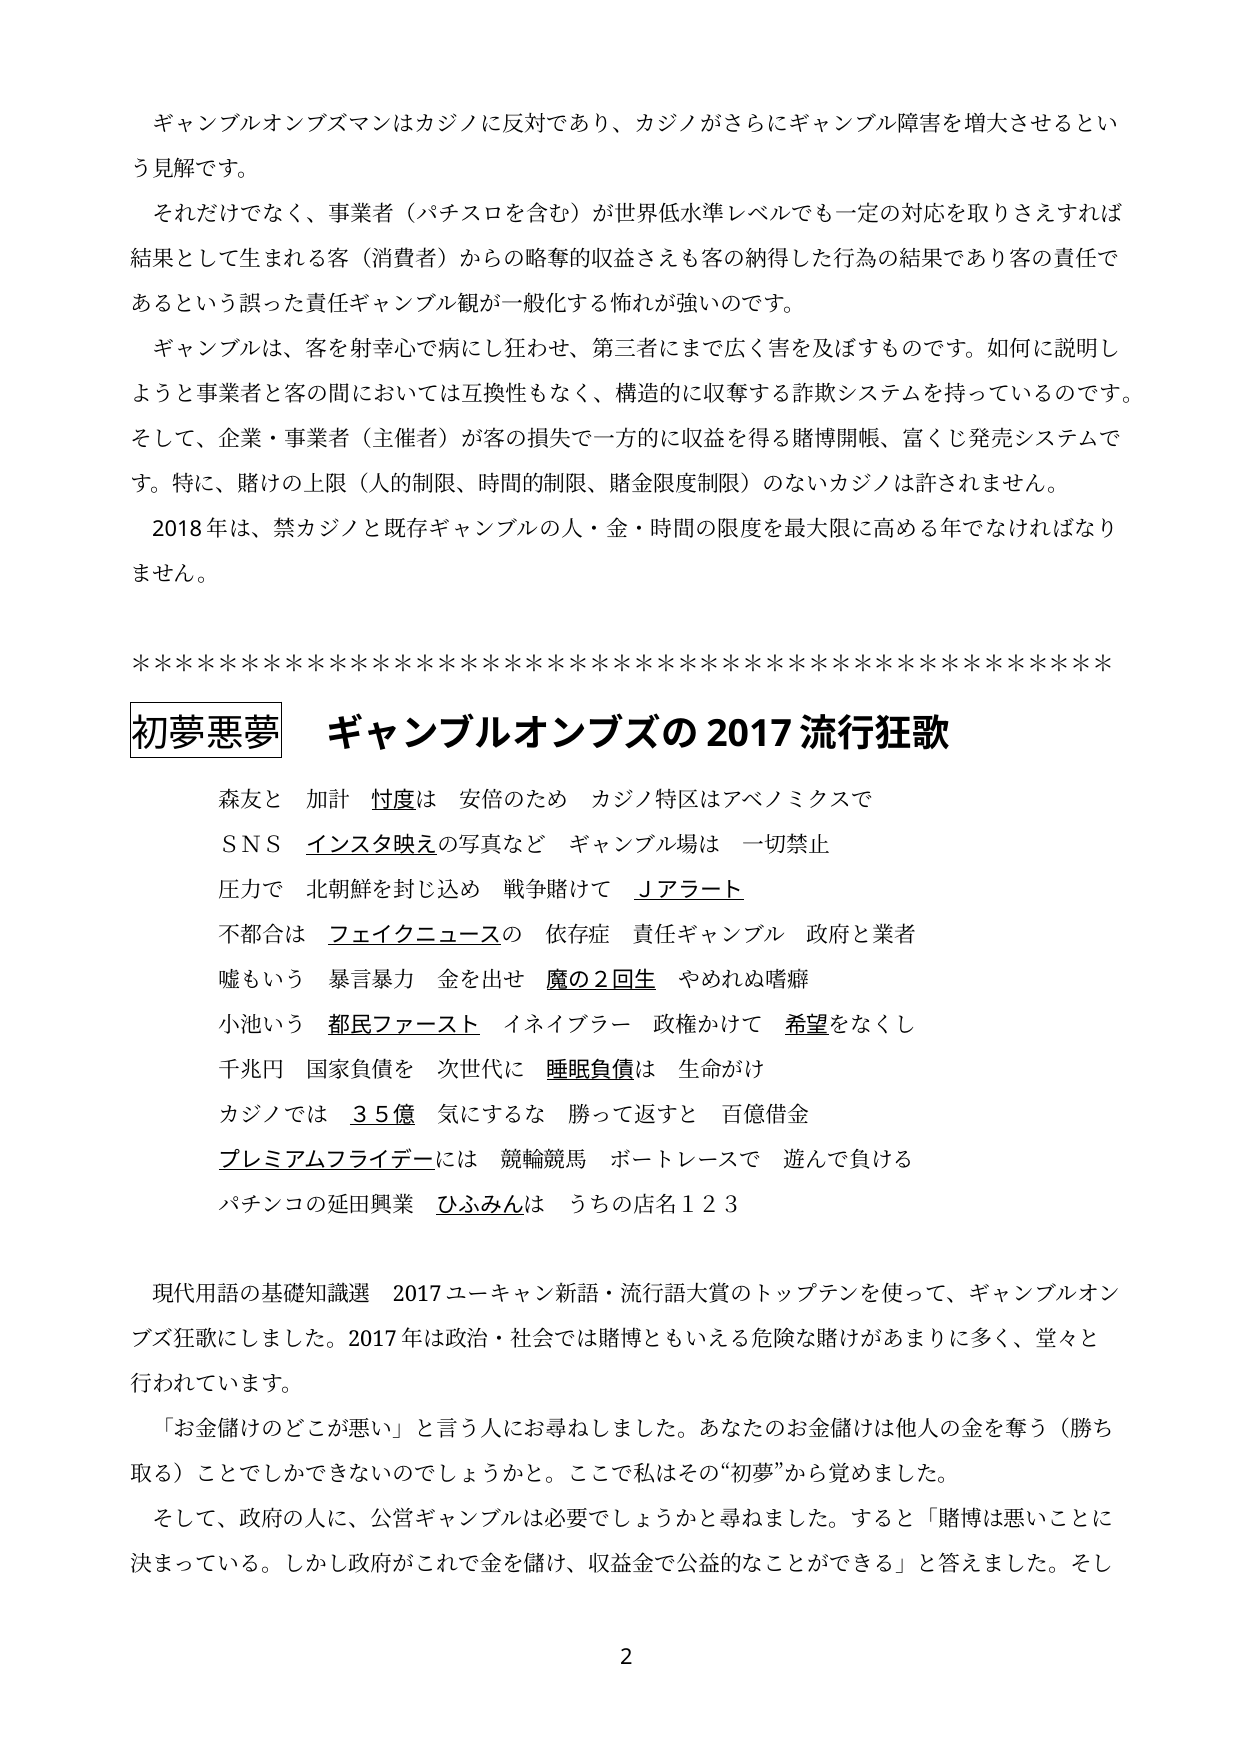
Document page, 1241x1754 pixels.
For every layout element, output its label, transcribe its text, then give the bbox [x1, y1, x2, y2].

text 圧力で 北朝鮮を封じ込め 戦争賭けて Ｊアラート [218, 865, 1122, 910]
text 現代用語の基礎知識選 2017ユーキャン新語・流行語大賞のトップテンを使って、ギャンブルオンブズ狂歌にしました。2017年は政治・社会では賭博ともいえる危険な賭けがあまりに多く、堂々と行われています。 [130, 1270, 1122, 1405]
text 嘘もいう 暴言暴力 金を出せ 魔の２回生 やめれぬ嗜癖 [218, 955, 1122, 1000]
text 千兆円 国家負債を 次世代に 睡眠負債は 生命がけ [218, 1045, 1122, 1090]
text ギャンブルオンブズマンはカジノに反対であり、カジノがさらにギャンブル障害を増大させるという見解です。 [130, 100, 1122, 190]
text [130, 1495, 1122, 1585]
text ギャンブルは、客を射幸心で病にし狂わせ、第三者にまで広く害を及ぼすものです。如何に説明しようと事業者と客の間においては互換性もなく、構造的に収奪する詐欺システムを持っているのです。そして、企業・事業者（主催者）が客の損失で一方的に収益を得る賭博開帳、富くじ発売システムです。特に、賭けの上限（人的制限、時間的制限、賭金限度制限）のないカジノは許されません。 [130, 325, 1122, 505]
text ＊＊＊＊＊＊＊＊＊＊＊＊＊＊＊＊＊＊＊＊＊＊＊＊＊＊＊＊＊＊＊＊＊＊＊＊＊＊＊＊＊＊＊＊＊ [130, 640, 1122, 685]
text 「お金儲けのどこが悪い」と言う人にお尋ねしました。あなたのお金儲けは他人の金を奪う（勝ち取る）ことでしかできないのでしょうかと。ここで私はその“初夢”から覚めました。 [130, 1405, 1122, 1495]
text 2018年は、禁カジノと既存ギャンブルの人・金・時間の限度を最大限に高める年でなければなりません。 [130, 505, 1122, 595]
text 不都合は フェイクニュースの 依存症 責任ギャンブル 政府と業者 [218, 910, 1122, 955]
text ＳＮＳ インスタ映えの写真など ギャンブル場は 一切禁止 [218, 820, 1122, 865]
text それだけでなく、事業者（パチスロを含む）が世界低水準レベルでも一定の対応を取りさえすれば、結果として生まれる客（消費者）からの略奪的収益さえも客の納得した行為の結果であり客の責任であるという誤った責任ギャンブル観が一般化する怖れが強いのです。 [130, 190, 1122, 325]
text パチンコの延田興業 ひふみんは うちの店名１２３ [218, 1180, 1122, 1225]
text 小池いう 都民ファースト イネイブラー 政権かけて 希望をなくし [218, 1000, 1122, 1045]
text 森友と 加計 忖度は 安倍のため カジノ特区はアベノミクスで [218, 775, 1122, 820]
text カジノでは ３５億 気にするな 勝って返すと 百億借金 [218, 1090, 1122, 1135]
text 初夢悪夢 ギャンブルオンブズの2017流行狂歌 [130, 685, 1122, 775]
text プレミアムフライデーには 競輪競馬 ボートレースで 遊んで負ける [218, 1135, 1122, 1180]
